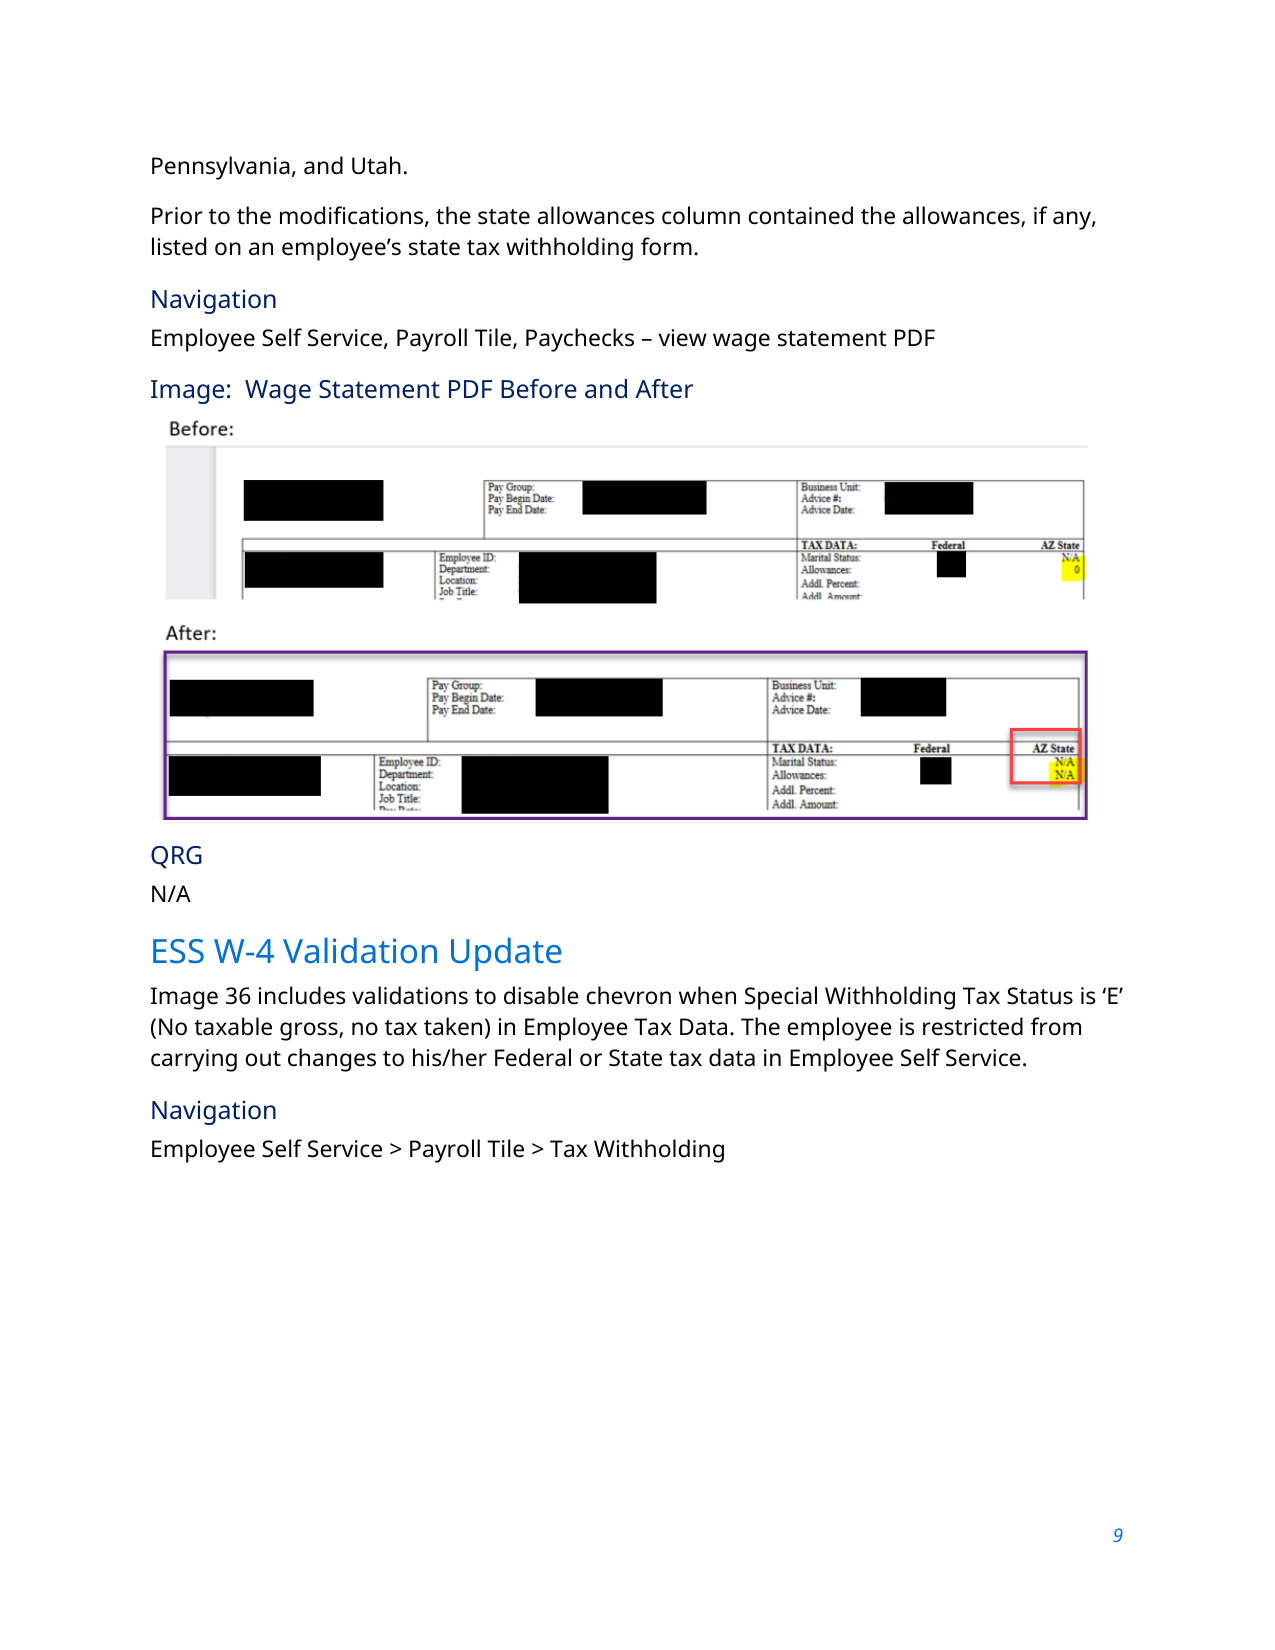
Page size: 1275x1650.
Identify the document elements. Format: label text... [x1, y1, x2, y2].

text N/A [150, 878, 1125, 909]
subtitle Navigation [150, 1092, 1125, 1126]
picture [150, 411, 1088, 820]
subtitle QRG [150, 838, 1125, 872]
subtitle Navigation [150, 281, 1125, 315]
text Image 36 includes validations to disable chevron when Special Withholding Tax Status is ‘E’ (No taxable gross, no tax taken) in Employee Tax Data. The employee is restricted from carrying out changes to his/her Federal or State tax data in Employee Self Service. [150, 980, 1125, 1074]
subtitle Image: Wage Statement PDF Before and After [150, 372, 1125, 406]
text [150, 150, 1125, 181]
text Employee Self Service, Payroll Tile, Paychecks – view wage statement PDF [150, 322, 1125, 353]
text Employee Self Service > Payroll Tile > Tax Withholding [150, 1133, 1125, 1164]
text Prior to the modifications, the state allowances column contained the allowances, if any, listed on an employee’s state tax withholding form. [150, 200, 1125, 262]
subtitle ESS W-4 Validation Update [150, 928, 1125, 974]
